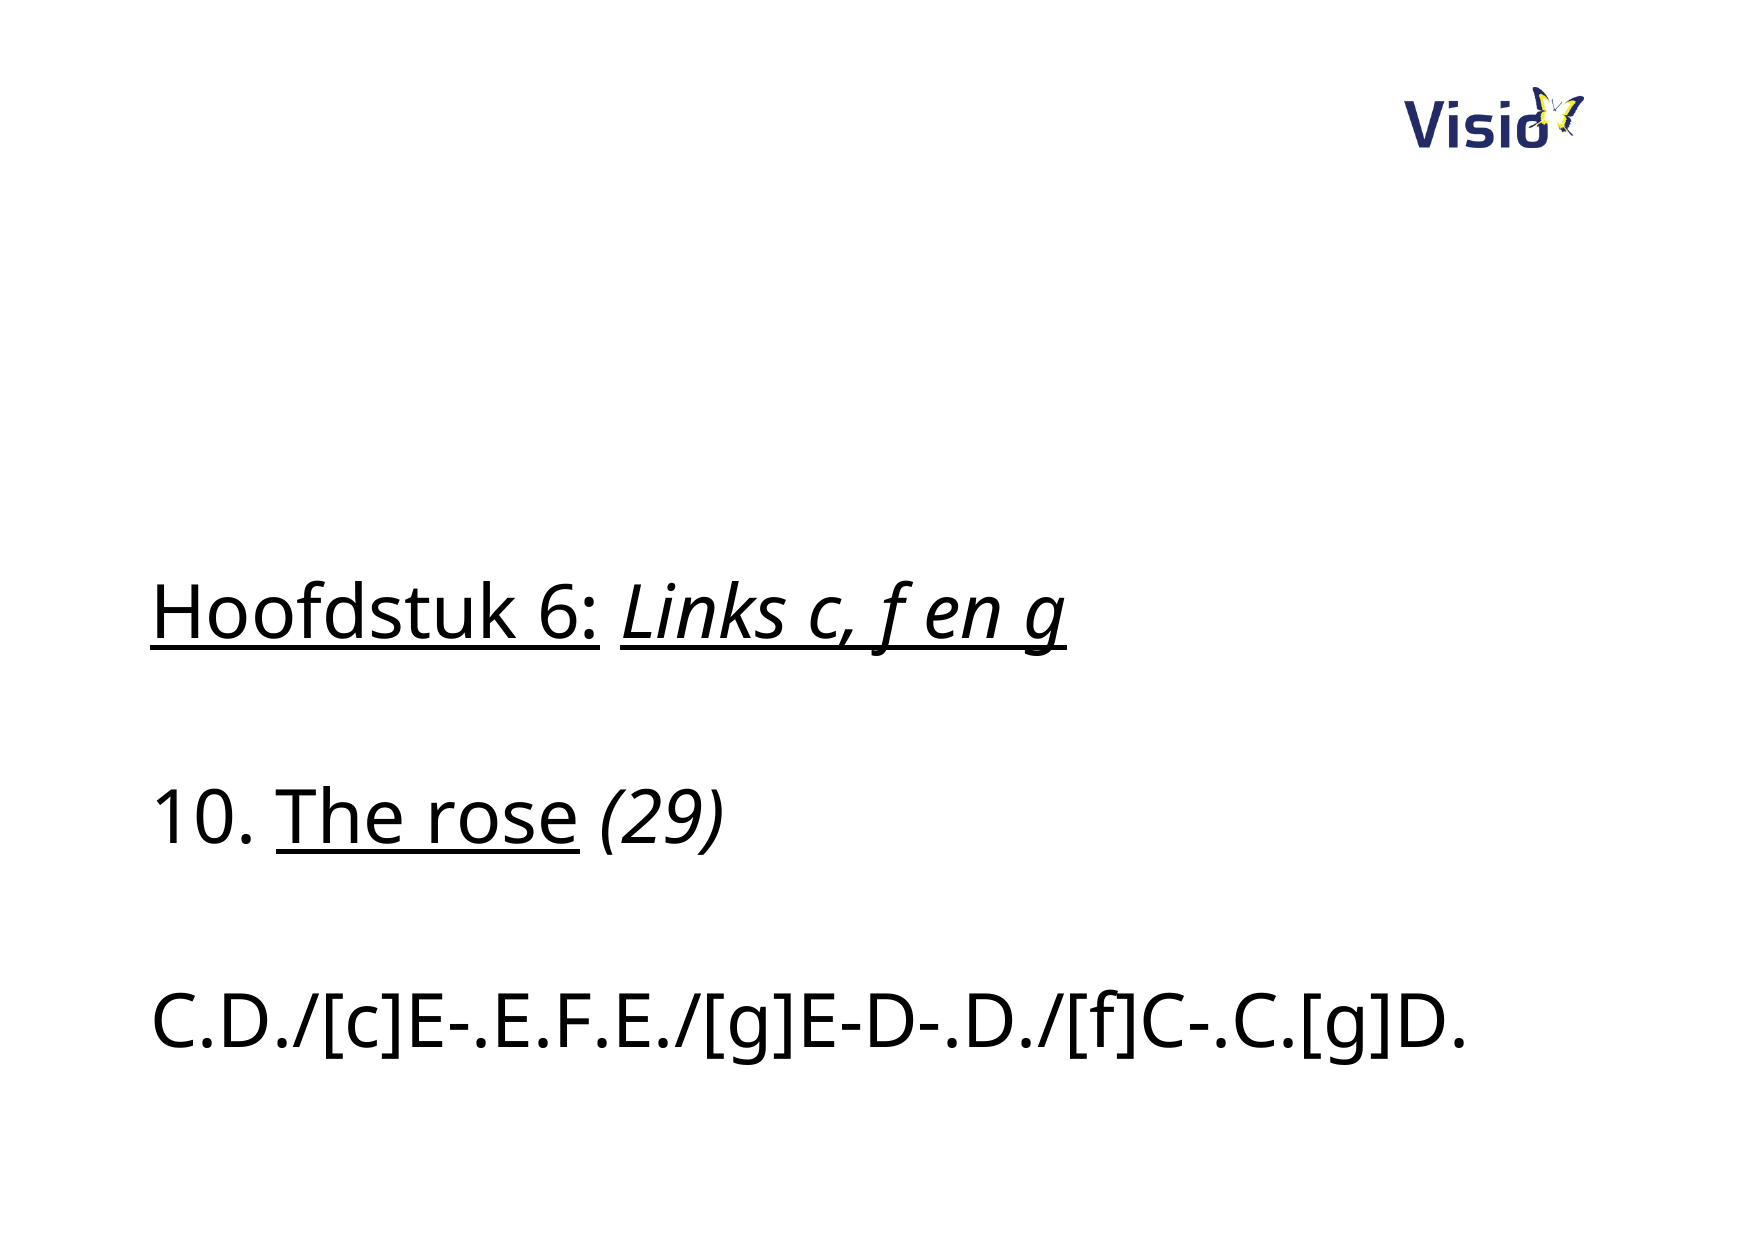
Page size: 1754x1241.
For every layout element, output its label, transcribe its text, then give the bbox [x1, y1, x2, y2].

text C.D./[c]E-.E.F.E./[g]E-D-.D./[f]C-.C.[g]D. [150, 967, 1752, 1070]
text Hoofdstuk 6: Links c, f en g [150, 559, 1752, 661]
picture [1396, 84, 1591, 150]
text 10. The rose (29) [150, 763, 1752, 865]
